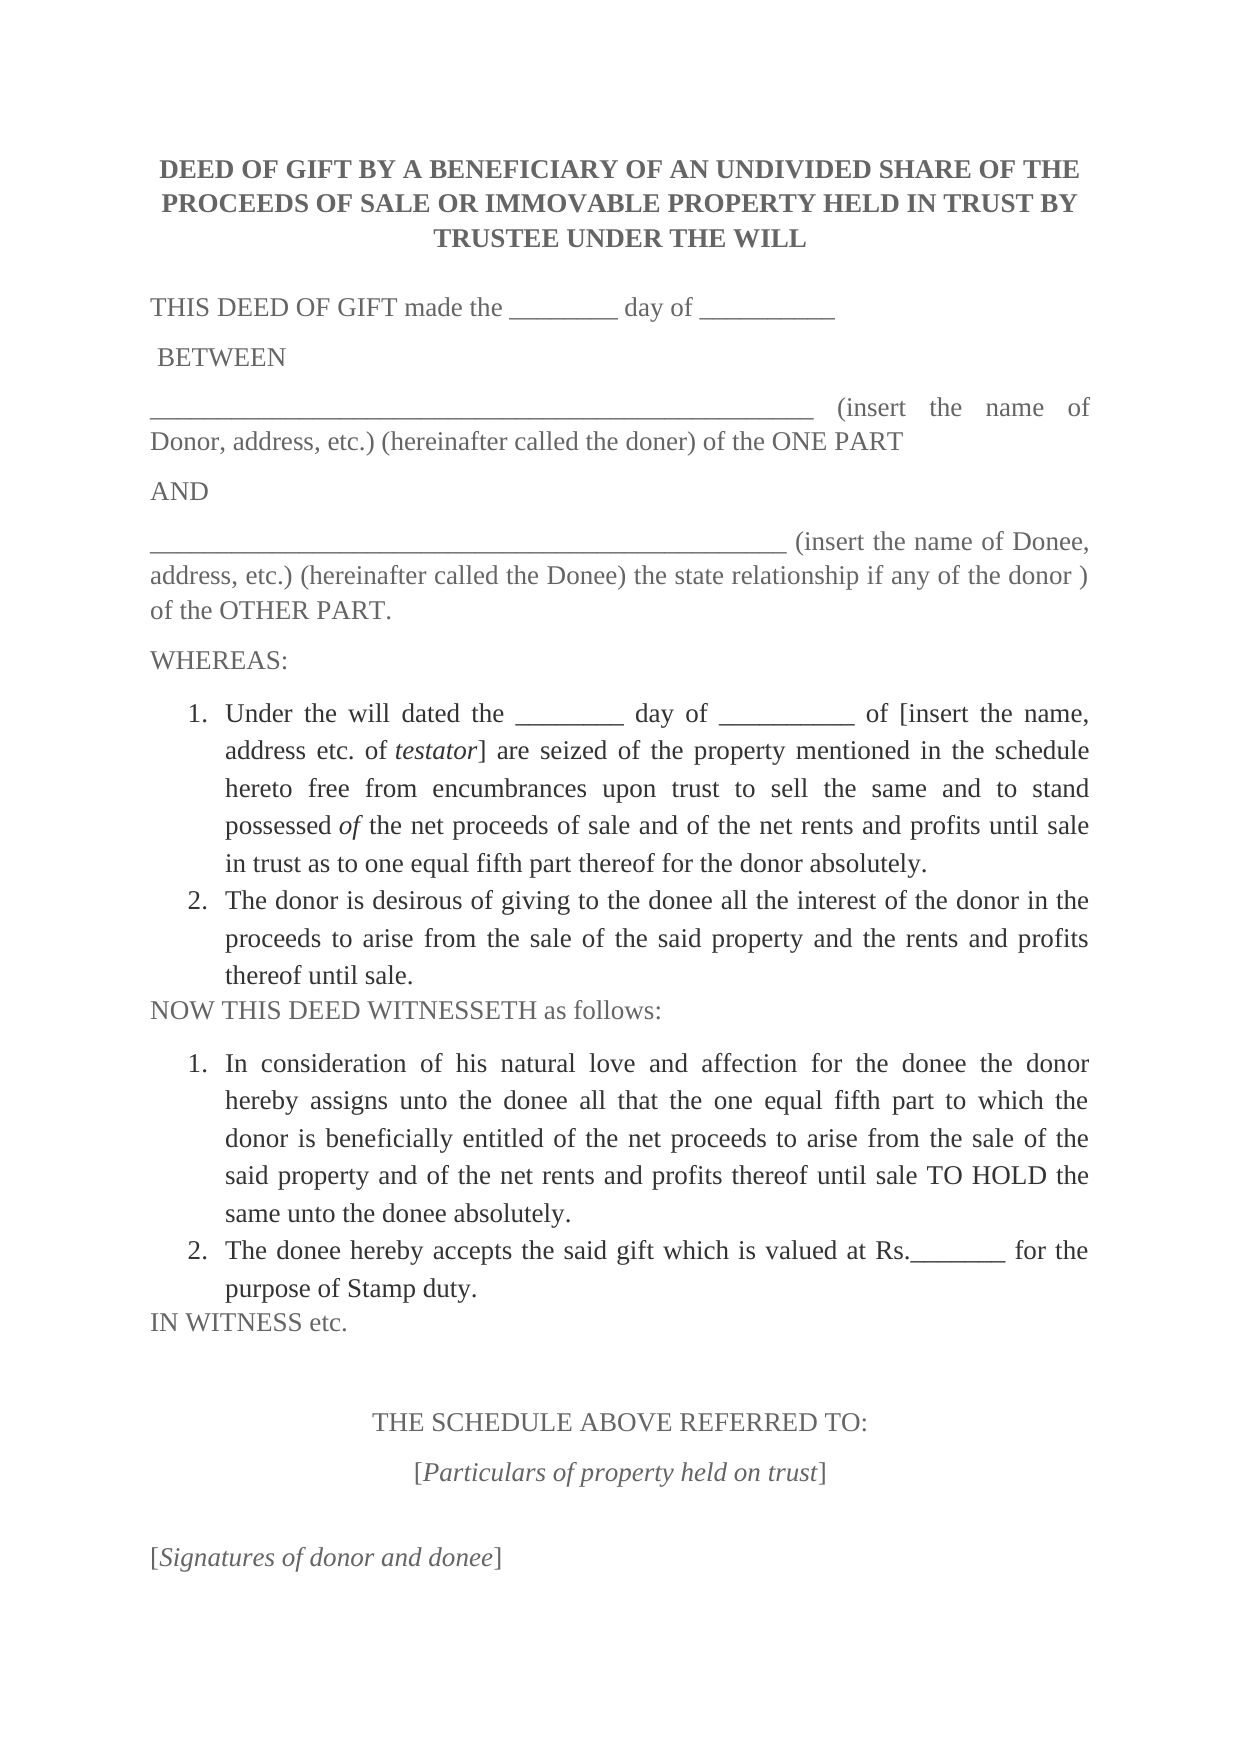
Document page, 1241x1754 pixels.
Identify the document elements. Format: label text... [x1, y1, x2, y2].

list In consideration of his natural love and affection for the donee the donor hereby assigns unto the donee all that the one equal fifth part to which the donor is beneficially entitled of the net proceeds to arise from the sale of the said property and of the net rents and profits thereof until sale TO HOLD the same unto the donee absolutely. [187, 1041, 1090, 1228]
text [Particulars of property held on trust] [150, 1453, 1090, 1487]
text DEED OF GIFT BY A BENEFICIARY OF AN UNDIVIDED SHARE OF THE PROCEEDS OF SALE OR IMMOVABLE PROPERTY HELD IN TRUST BY TRUSTEE UNDER THE WILL [150, 150, 1090, 253]
text [Signatures of donor and donee] [150, 1537, 1090, 1572]
text WHEREAS: [150, 641, 1090, 675]
text THIS DEED OF GIFT made the ________ day of __________ [150, 287, 1090, 322]
text AND [150, 472, 1090, 506]
text IN WITNESS etc. [150, 1303, 1090, 1337]
text THE SCHEDULE ABOVE REFERRED TO: [150, 1403, 1090, 1437]
text BETWEEN [150, 337, 1090, 372]
list The donee hereby accepts the said gift which is valued at Rs._______ for the purpose of Stamp duty. [187, 1228, 1090, 1303]
list Under the will dated the ________ day of __________ of [insert the name, address etc. of testator] are seized of the property mentioned in the schedule hereto free from encumbrances upon trust to sell the same and to stand possessed of the net proceeds of sale and of the net rents and profits until sale in trust as to one equal fifth part thereof for the donor absolutely. [187, 691, 1090, 878]
text _________________________________________________ (insert the name of Donor, address, etc.) (hereinafter called the doner) of the ONE PART [150, 387, 1090, 456]
text NOW THIS DEED WITNESSETH as follows: [150, 991, 1090, 1025]
list The donor is desirous of giving to the donee all the interest of the donor in the proceeds to arise from the sale of the said property and the rents and profits thereof until sale. [187, 878, 1090, 991]
text _______________________________________________ (insert the name of Donee, address, etc.) (hereinafter called the Donee) the state relationship if any of the donor ) of the OTHER PART. [150, 522, 1090, 625]
